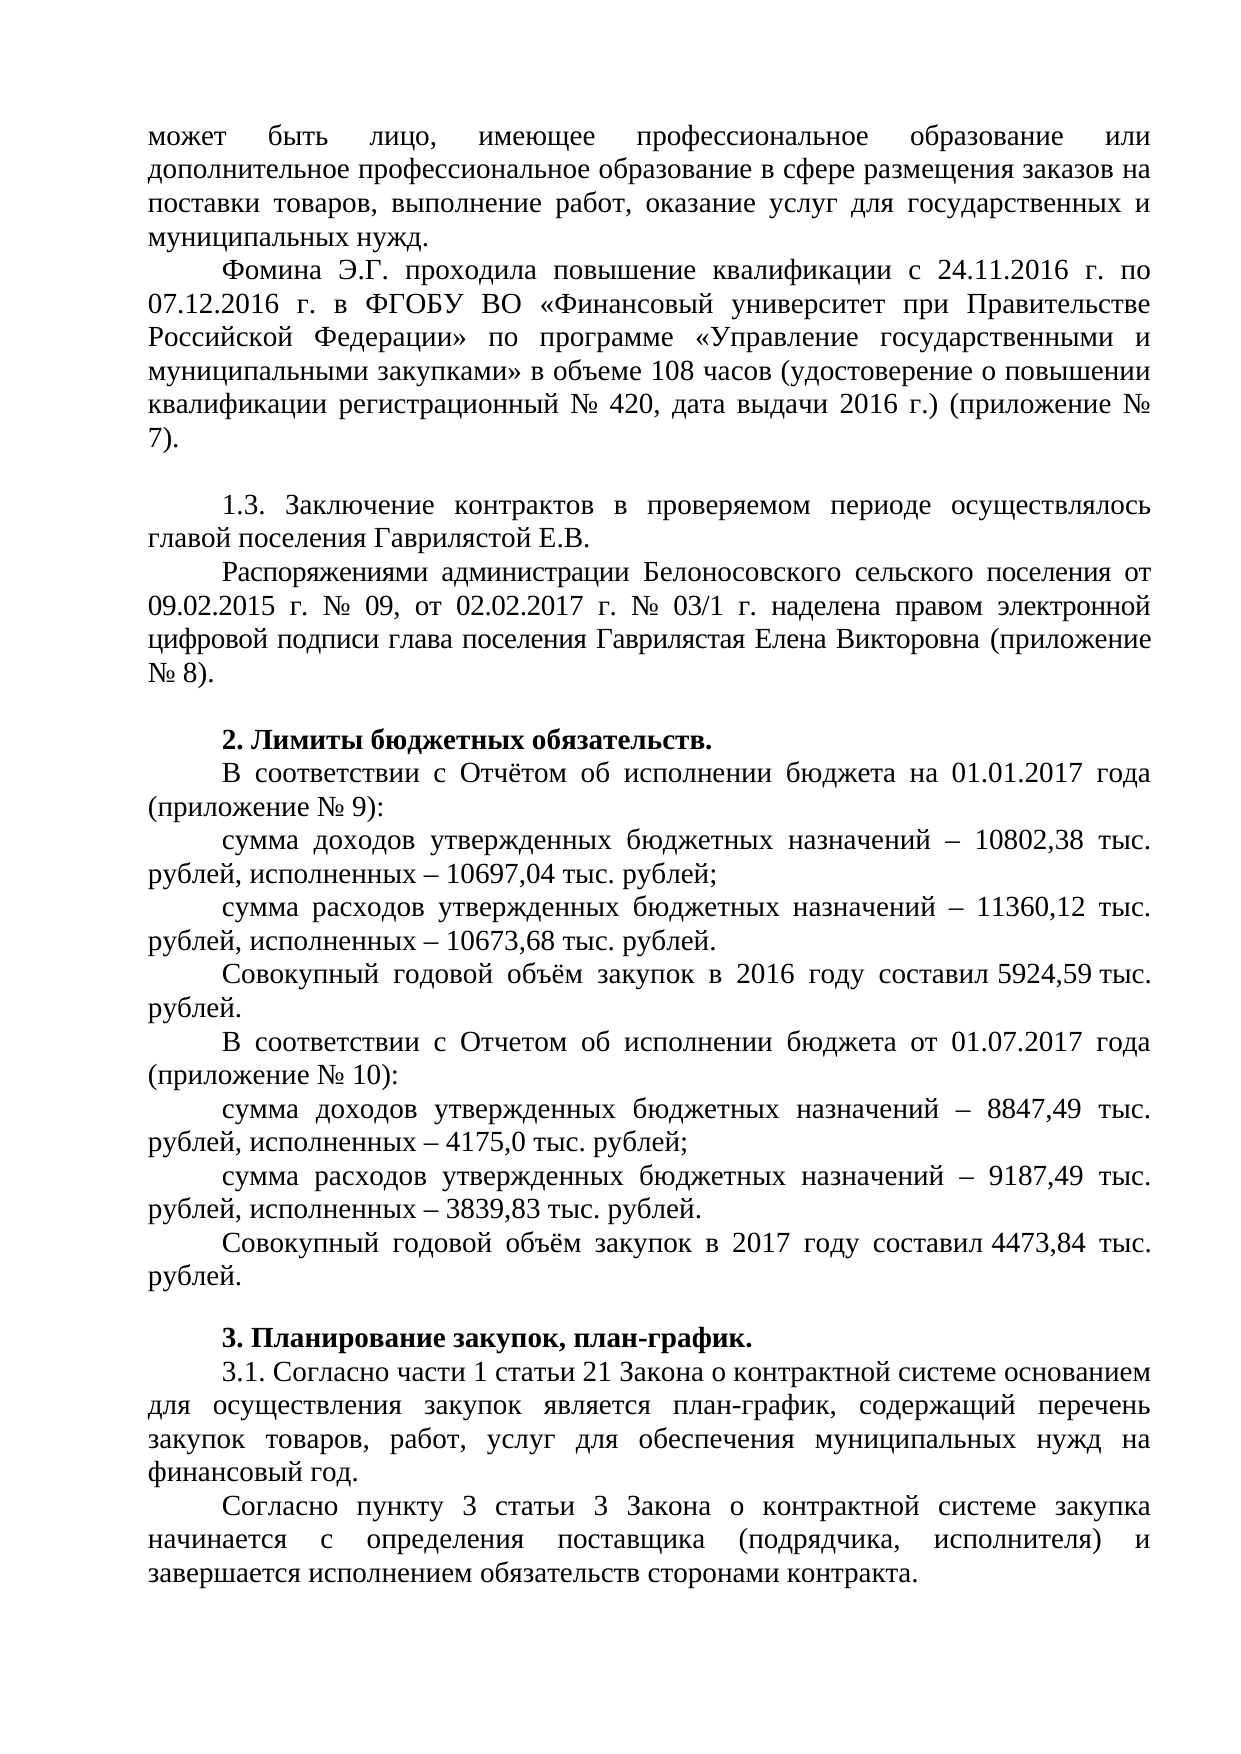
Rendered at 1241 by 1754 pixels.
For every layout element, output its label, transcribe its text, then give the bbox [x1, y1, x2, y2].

text В соответствии с Отчетом об исполнении бюджета от 01.07.2017 года (приложение № 10): [148, 1024, 1152, 1091]
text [148, 118, 1152, 252]
text В соответствии с Отчётом об исполнении бюджета на 01.01.2017 года (приложение № 9): [148, 755, 1152, 822]
text сумма расходов утвержденных бюджетных назначений – 9187,49 тыс. рублей, исполненных – 3839,83 тыс. рублей. [148, 1158, 1152, 1225]
text 2. Лимиты бюджетных обязательств. [148, 722, 1152, 755]
text Совокупный годовой объём закупок в 2016 году составил 5924,59 тыс. рублей. [148, 957, 1152, 1024]
text Фомина Э.Г. проходила повышение квалификации с 24.11.2016 г. по 07.12.2016 г. в ФГОБУ ВО «Финансовый университет при Правительстве Российской Федерации» по программе «Управление государственными и муниципальными закупками» в объеме 108 часов (удостоверение о повышении квалификации регистрационный № 420, дата выдачи 2016 г.) (приложение № 7). [148, 252, 1152, 453]
text сумма доходов утвержденных бюджетных назначений – 10802,38 тыс. рублей, исполненных – 10697,04 тыс. рублей; [148, 822, 1152, 889]
text Распоряжениями администрации Белоносовского сельского поселения от 09.02.2015 г. № 09, от 02.02.2017 г. № 03/1 г. наделена правом электронной цифровой подписи глава поселения Гаврилястая Елена Викторовна (приложение № 8). [148, 554, 1152, 688]
text Согласно пункту 3 статьи 3 Закона о контрактной системе закупка начинается с определения поставщика (подрядчика, исполнителя) и завершается исполнением обязательств сторонами контракта. [148, 1488, 1152, 1588]
text 3. Планирование закупок, план-график. [148, 1320, 1152, 1354]
text 3.1. Согласно части 1 статьи 21 Закона о контрактной системе основанием для осуществления закупок является план-график, содержащий перечень закупок товаров, работ, услуг для обеспечения муниципальных нужд на финансовый год. [148, 1354, 1152, 1488]
text сумма расходов утвержденных бюджетных назначений – 11360,12 тыс. рублей, исполненных – 10673,68 тыс. рублей. [148, 889, 1152, 957]
text Совокупный годовой объём закупок в 2017 году составил 4473,84 тыс. рублей. [148, 1225, 1152, 1292]
text 1.3. Заключение контрактов в проверяемом периоде осуществлялось главой поселения Гаврилястой Е.В. [148, 487, 1152, 554]
text сумма доходов утвержденных бюджетных назначений – 8847,49 тыс. рублей, исполненных – 4175,0 тыс. рублей; [148, 1091, 1152, 1158]
